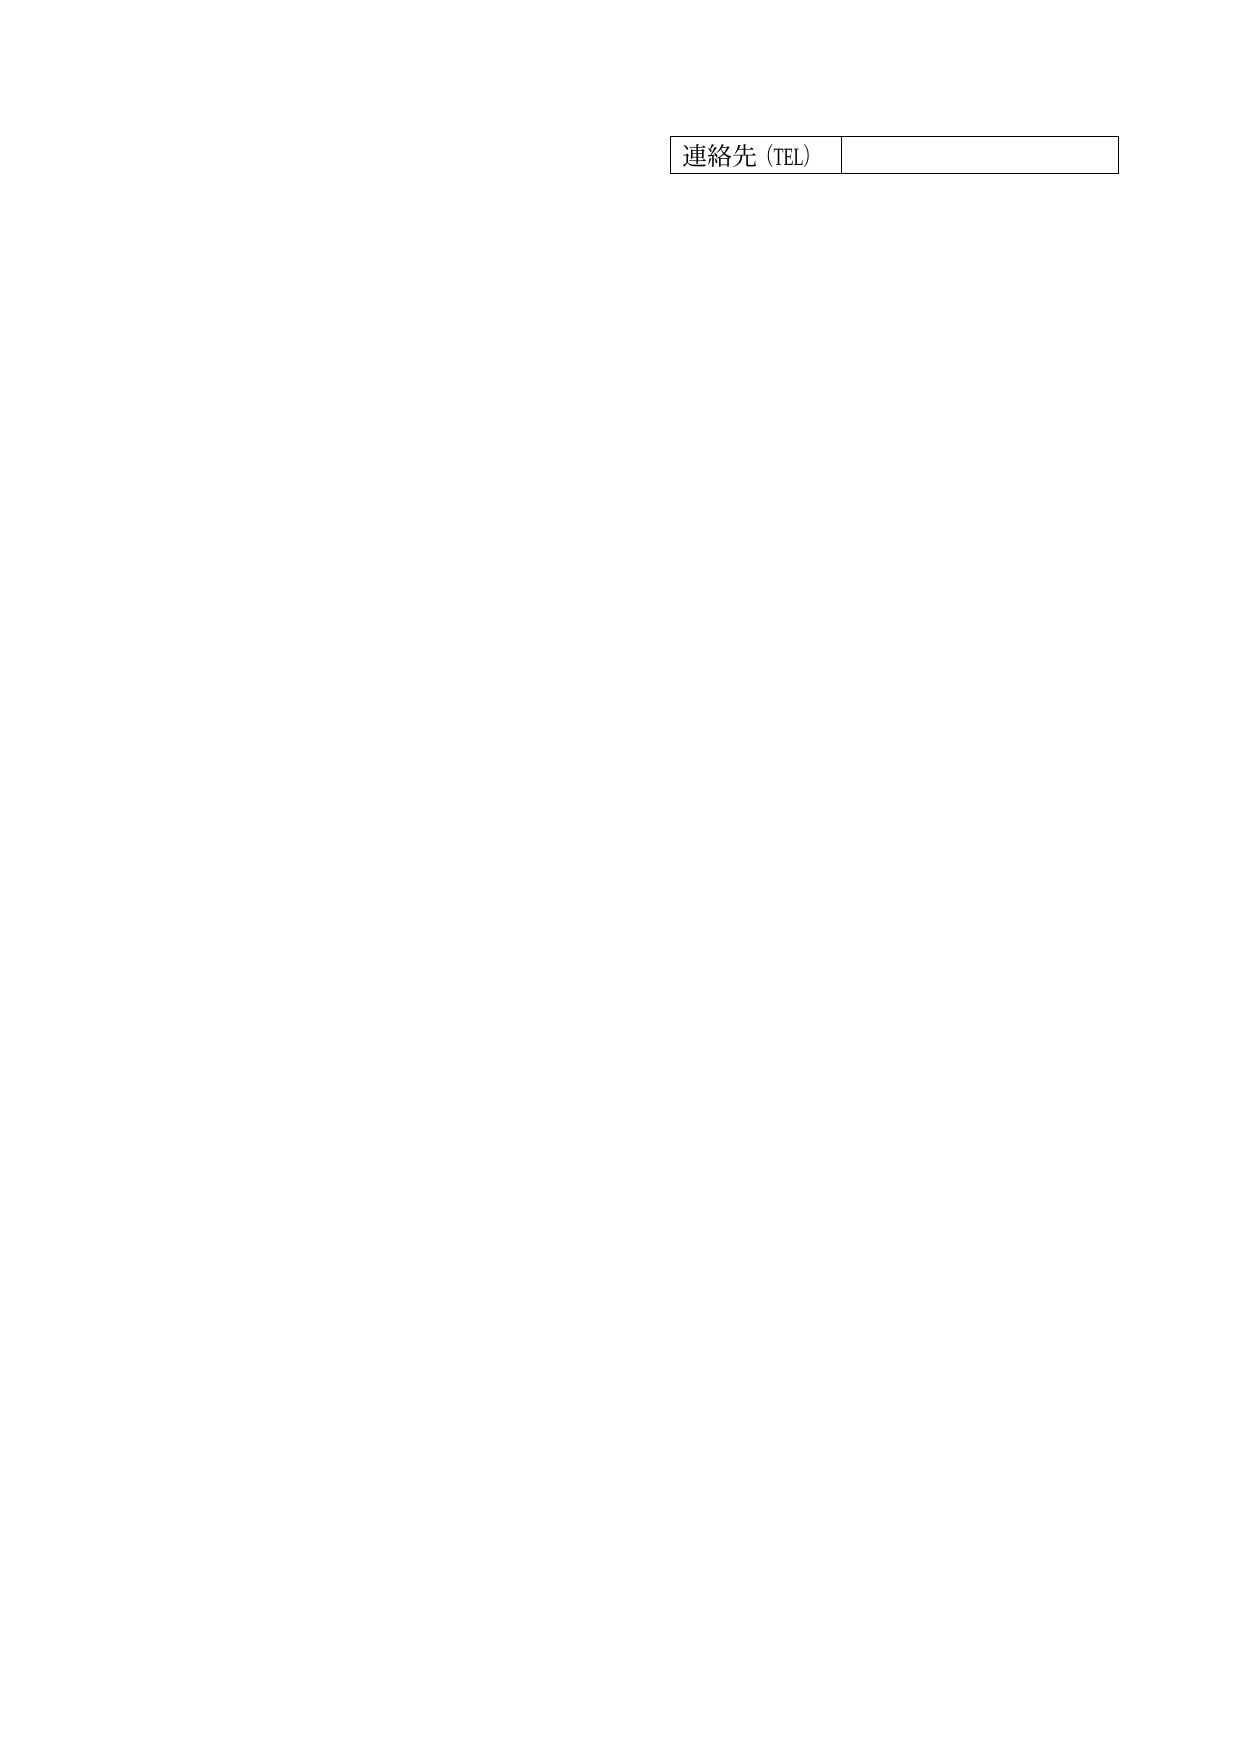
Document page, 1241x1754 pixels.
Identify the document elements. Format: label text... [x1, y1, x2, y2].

table_cell [842, 137, 1118, 173]
table_cell 連絡先（TEL） [671, 137, 841, 173]
